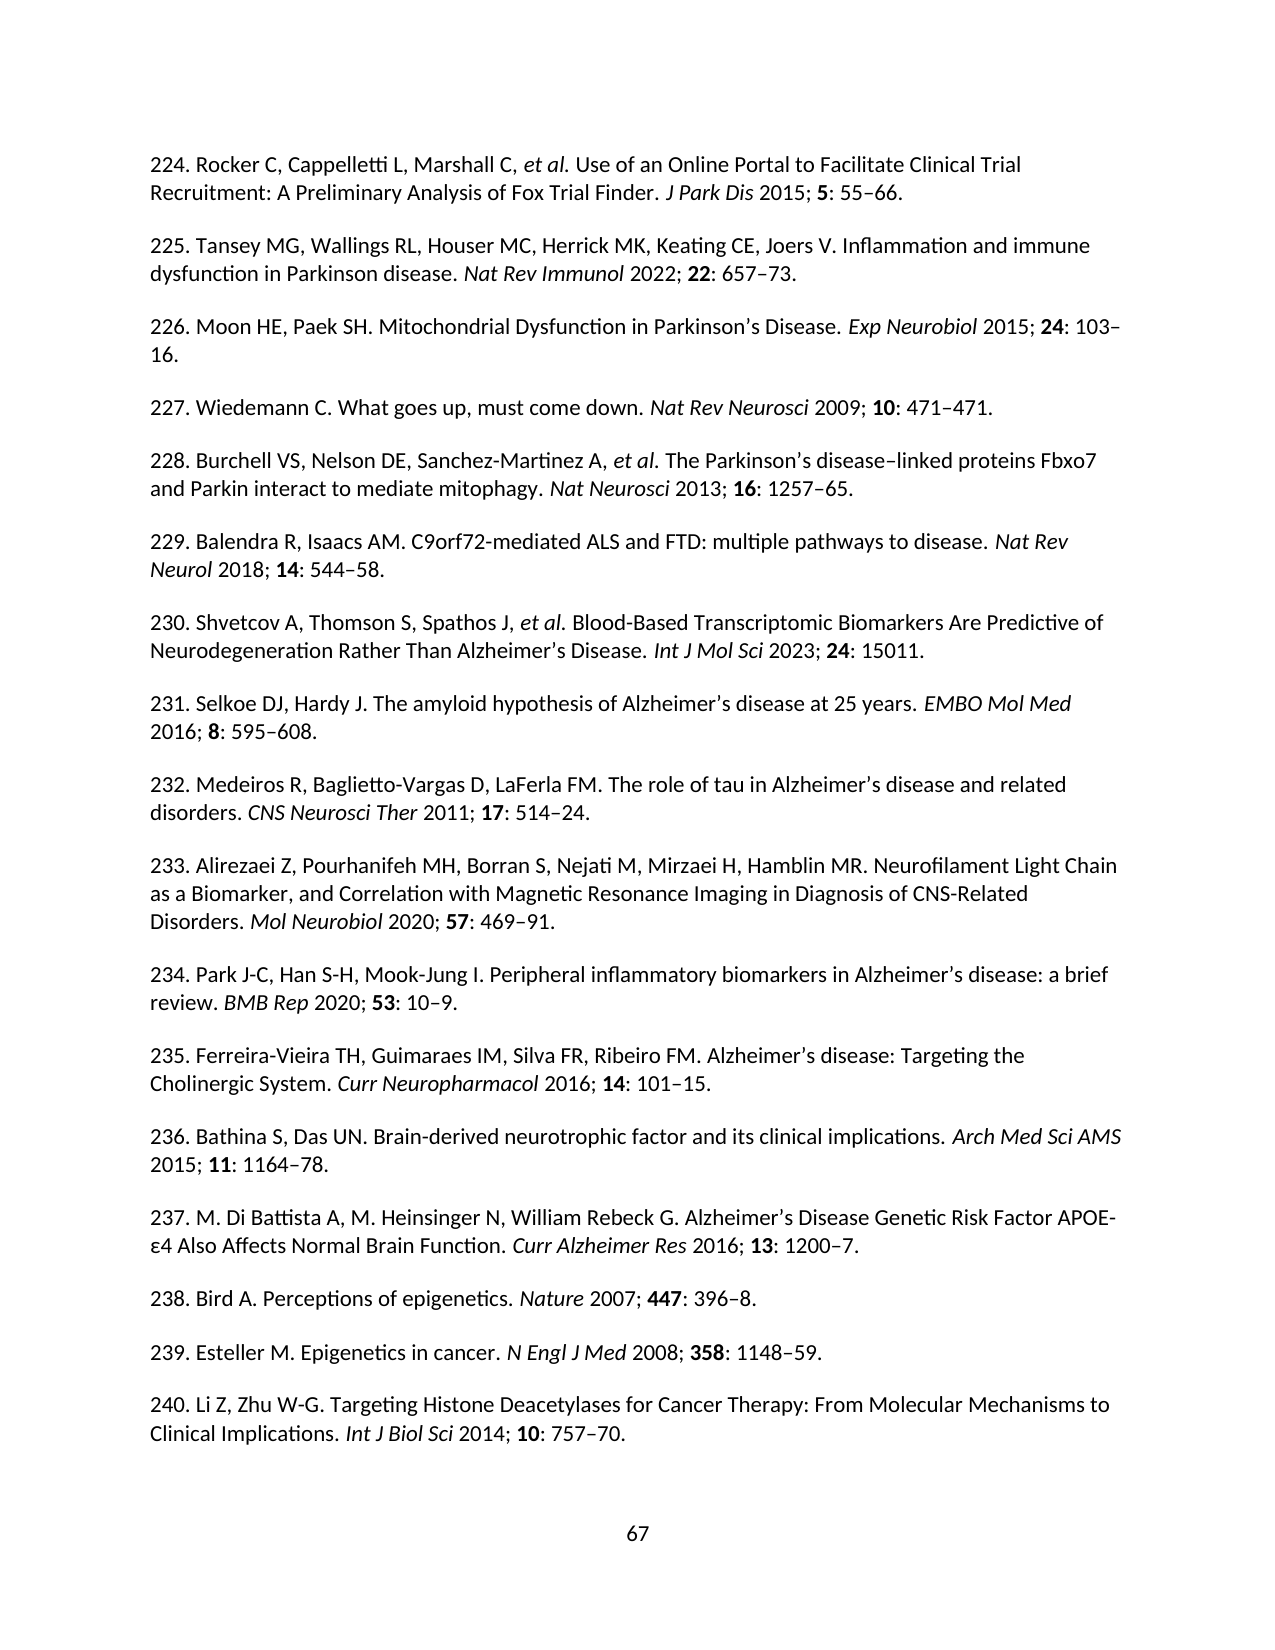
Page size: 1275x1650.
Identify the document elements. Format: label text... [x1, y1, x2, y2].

text 228. Burchell VS, Nelson DE, Sanchez-Martinez A, et al. The Parkinson’s disease–linked proteins Fbxo7 and Parkin interact to mediate mitophagy. Nat Neurosci 2013; 16: 1257–65. [150, 446, 1125, 502]
text 227. Wiedemann C. What goes up, must come down. Nat Rev Neurosci 2009; 10: 471–471. [150, 393, 1125, 421]
text 240. Li Z, Zhu W-G. Targeting Histone Deacetylases for Cancer Therapy: From Molecular Mechanisms to Clinical Implications. Int J Biol Sci 2014; 10: 757–70. [150, 1391, 1125, 1447]
text 235. Ferreira-Vieira TH, Guimaraes IM, Silva FR, Ribeiro FM. Alzheimer’s disease: Targeting the Cholinergic System. Curr Neuropharmacol 2016; 14: 101–15. [150, 1041, 1125, 1097]
text 230. Shvetcov A, Thomson S, Spathos J, et al. Blood-Based Transcriptomic Biomarkers Are Predictive of Neurodegeneration Rather Than Alzheimer’s Disease. Int J Mol Sci 2023; 24: 15011. [150, 608, 1125, 664]
text 237. M. Di Battista A, M. Heinsinger N, William Rebeck G. Alzheimer’s Disease Genetic Risk Factor APOE-ε4 Also Affects Normal Brain Function. Curr Alzheimer Res 2016; 13: 1200–7. [150, 1203, 1125, 1259]
text 226. Moon HE, Paek SH. Mitochondrial Dysfunction in Parkinson’s Disease. Exp Neurobiol 2015; 24: 103–16. [150, 312, 1125, 368]
text 224. Rocker C, Cappelletti L, Marshall C, et al. Use of an Online Portal to Facilitate Clinical Trial Recruitment: A Preliminary Analysis of Fox Trial Finder. J Park Dis 2015; 5: 55–66. [150, 150, 1125, 206]
text 238. Bird A. Perceptions of epigenetics. Nature 2007; 447: 396–8. [150, 1284, 1125, 1313]
text 236. Bathina S, Das UN. Brain-derived neurotrophic factor and its clinical implications. Arch Med Sci AMS 2015; 11: 1164–78. [150, 1122, 1125, 1178]
text 232. Medeiros R, Baglietto-Vargas D, LaFerla FM. The role of tau in Alzheimer’s disease and related disorders. CNS Neurosci Ther 2011; 17: 514–24. [150, 770, 1125, 826]
text 229. Balendra R, Isaacs AM. C9orf72-mediated ALS and FTD: multiple pathways to disease. Nat Rev Neurol 2018; 14: 544–58. [150, 527, 1125, 583]
text 233. Alirezaei Z, Pourhanifeh MH, Borran S, Nejati M, Mirzaei H, Hamblin MR. Neurofilament Light Chain as a Biomarker, and Correlation with Magnetic Resonance Imaging in Diagnosis of CNS-Related Disorders. Mol Neurobiol 2020; 57: 469–91. [150, 851, 1125, 935]
text 239. Esteller M. Epigenetics in cancer. N Engl J Med 2008; 358: 1148–59. [150, 1338, 1125, 1366]
text 231. Selkoe DJ, Hardy J. The amyloid hypothesis of Alzheimer’s disease at 25 years. EMBO Mol Med 2016; 8: 595–608. [150, 689, 1125, 745]
text 234. Park J-C, Han S-H, Mook-Jung I. Peripheral inflammatory biomarkers in Alzheimer’s disease: a brief review. BMB Rep 2020; 53: 10–9. [150, 960, 1125, 1016]
text 225. Tansey MG, Wallings RL, Houser MC, Herrick MK, Keating CE, Joers V. Inflammation and immune dysfunction in Parkinson disease. Nat Rev Immunol 2022; 22: 657–73. [150, 231, 1125, 287]
